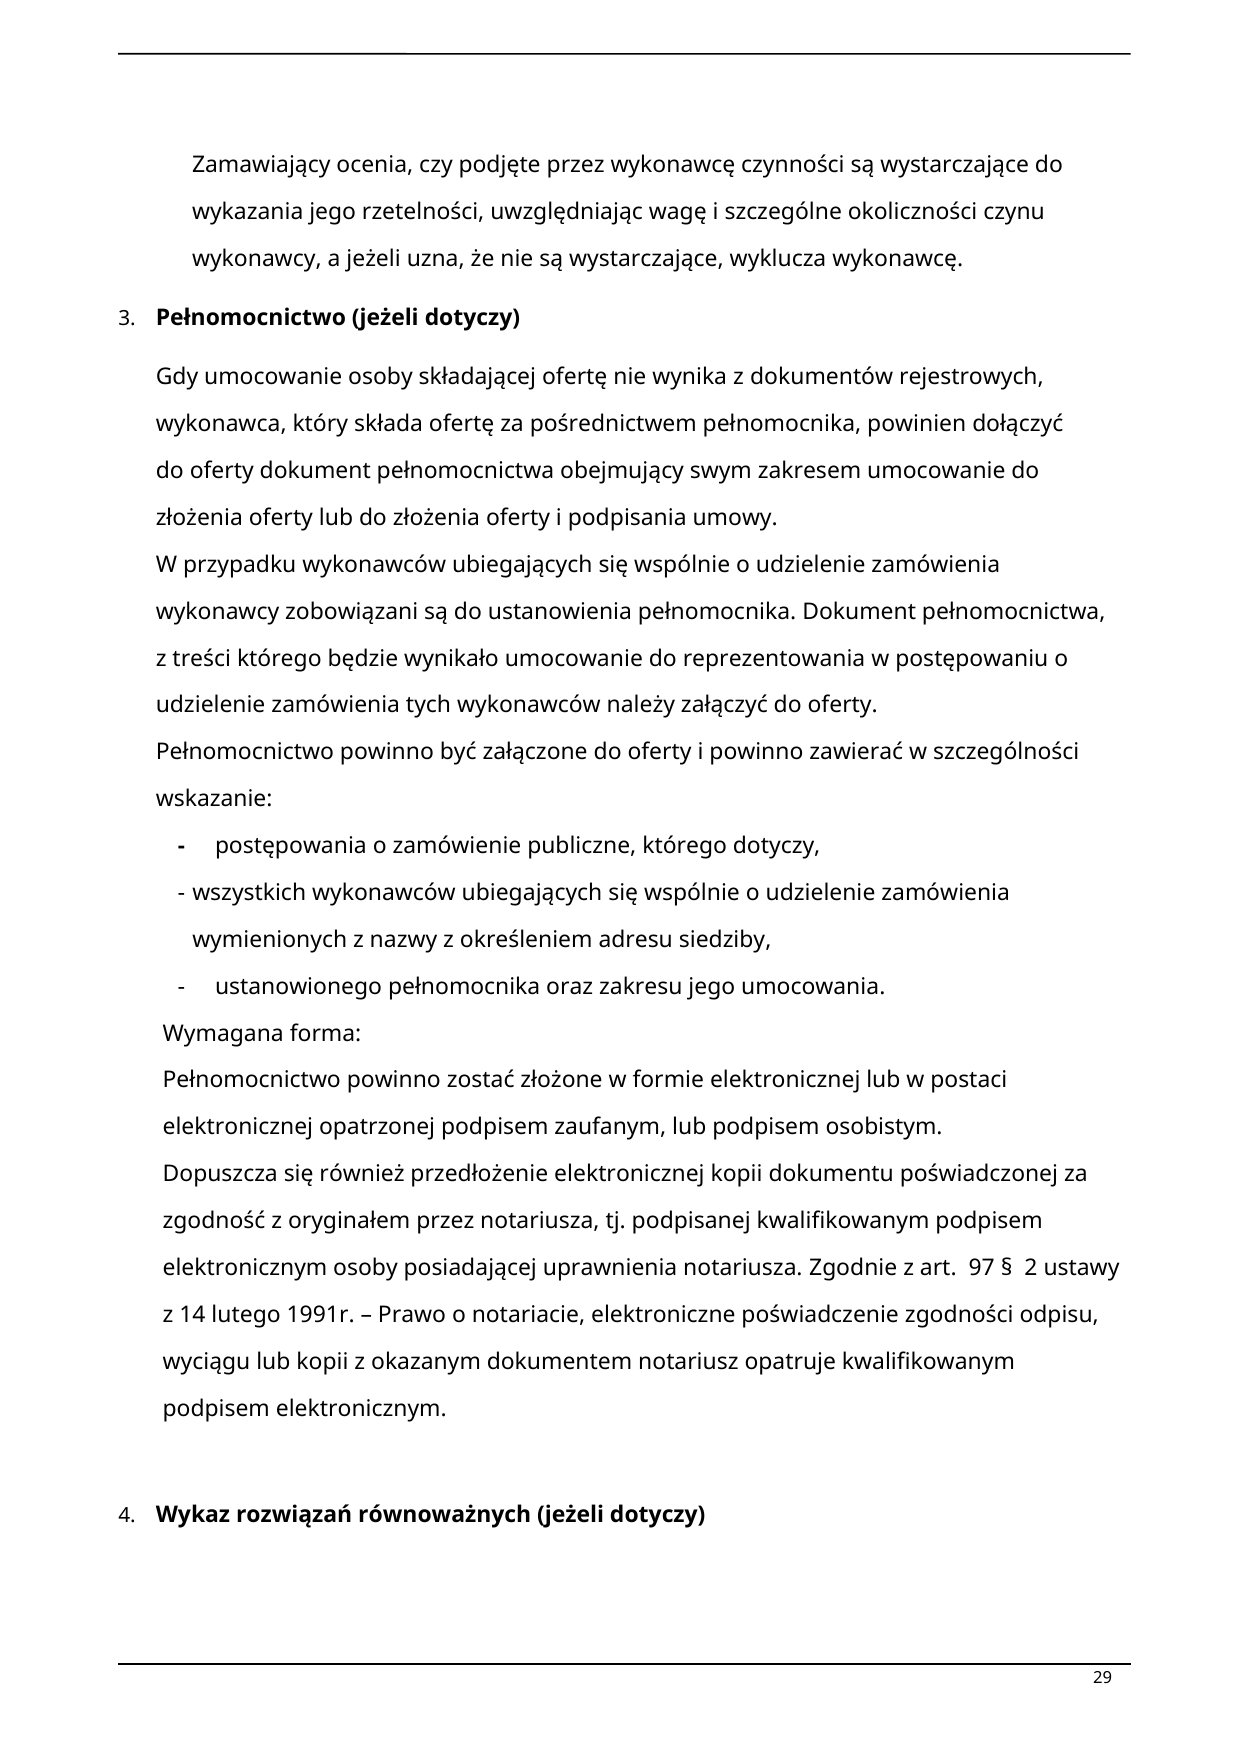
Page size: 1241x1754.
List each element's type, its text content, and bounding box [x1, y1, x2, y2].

list ustanowionego pełnomocnika oraz zakresu jego umocowania. [177, 969, 1122, 1001]
text Gdy umocowanie osoby składającej ofertę nie wynika z dokumentów rejestrowych, wykonawca, który składa ofertę za pośrednictwem pełnomocnika, powinien dołączyć do oferty dokument pełnomocnictwa obejmujący swym zakresem umocowanie do złożenia oferty lub do złożenia oferty i podpisania umowy. [156, 360, 1120, 532]
text W przypadku wykonawców ubiegających się wspólnie o udzielenie zamówienia wykonawcy zobowiązani są do ustanowienia pełnomocnika. Dokument pełnomocnictwa, z treści którego będzie wynikało umocowanie do reprezentowania w postępowaniu o udzielenie zamówienia tych wykonawców należy załączyć do oferty. [156, 548, 1120, 719]
text Zamawiający ocenia, czy podjęte przez wykonawcę czynności są wystarczające do wykazania jego rzetelności, uwzględniając wagę i szczególne okoliczności czynu wykonawcy, a jeżeli uzna, że nie są wystarczające, wyklucza wykonawcę. [192, 148, 1120, 273]
text Dopuszcza się również przedłożenie elektronicznej kopii dokumentu poświadczonej za zgodność z oryginałem przez notariusza, tj. podpisanej kwalifikowanym podpisem elektronicznym osoby posiadającej uprawnienia notariusza. Zgodnie z art. 97 § 2 ustawy z 14 lutego 1991r. – Prawo o notariacie, elektroniczne poświadczenie zgodności odpisu, wyciągu lub kopii z okazanym dokumentem notariusz opatruje kwalifikowanym podpisem elektronicznym. [162, 1157, 1122, 1423]
list Wykaz rozwiązań równoważnych (jeżeli dotyczy) [118, 1498, 1122, 1529]
list Pełnomocnictwo (jeżeli dotyczy) [118, 301, 1122, 332]
text Pełnomocnictwo powinno być załączone do oferty i powinno zawierać w szczególności wskazanie: [156, 735, 1122, 813]
text Pełnomocnictwo powinno zostać złożone w formie elektronicznej lub w postaci elektronicznej opatrzonej podpisem zaufanym, lub podpisem osobistym. [162, 1063, 1122, 1141]
list postępowania o zamówienie publiczne, którego dotyczy, [177, 829, 1122, 860]
text Wymagana forma: [162, 1016, 1122, 1048]
list wszystkich wykonawców ubiegających się wspólnie o udzielenie zamówienia wymienionych z nazwy z określeniem adresu siedziby, [177, 876, 1122, 954]
